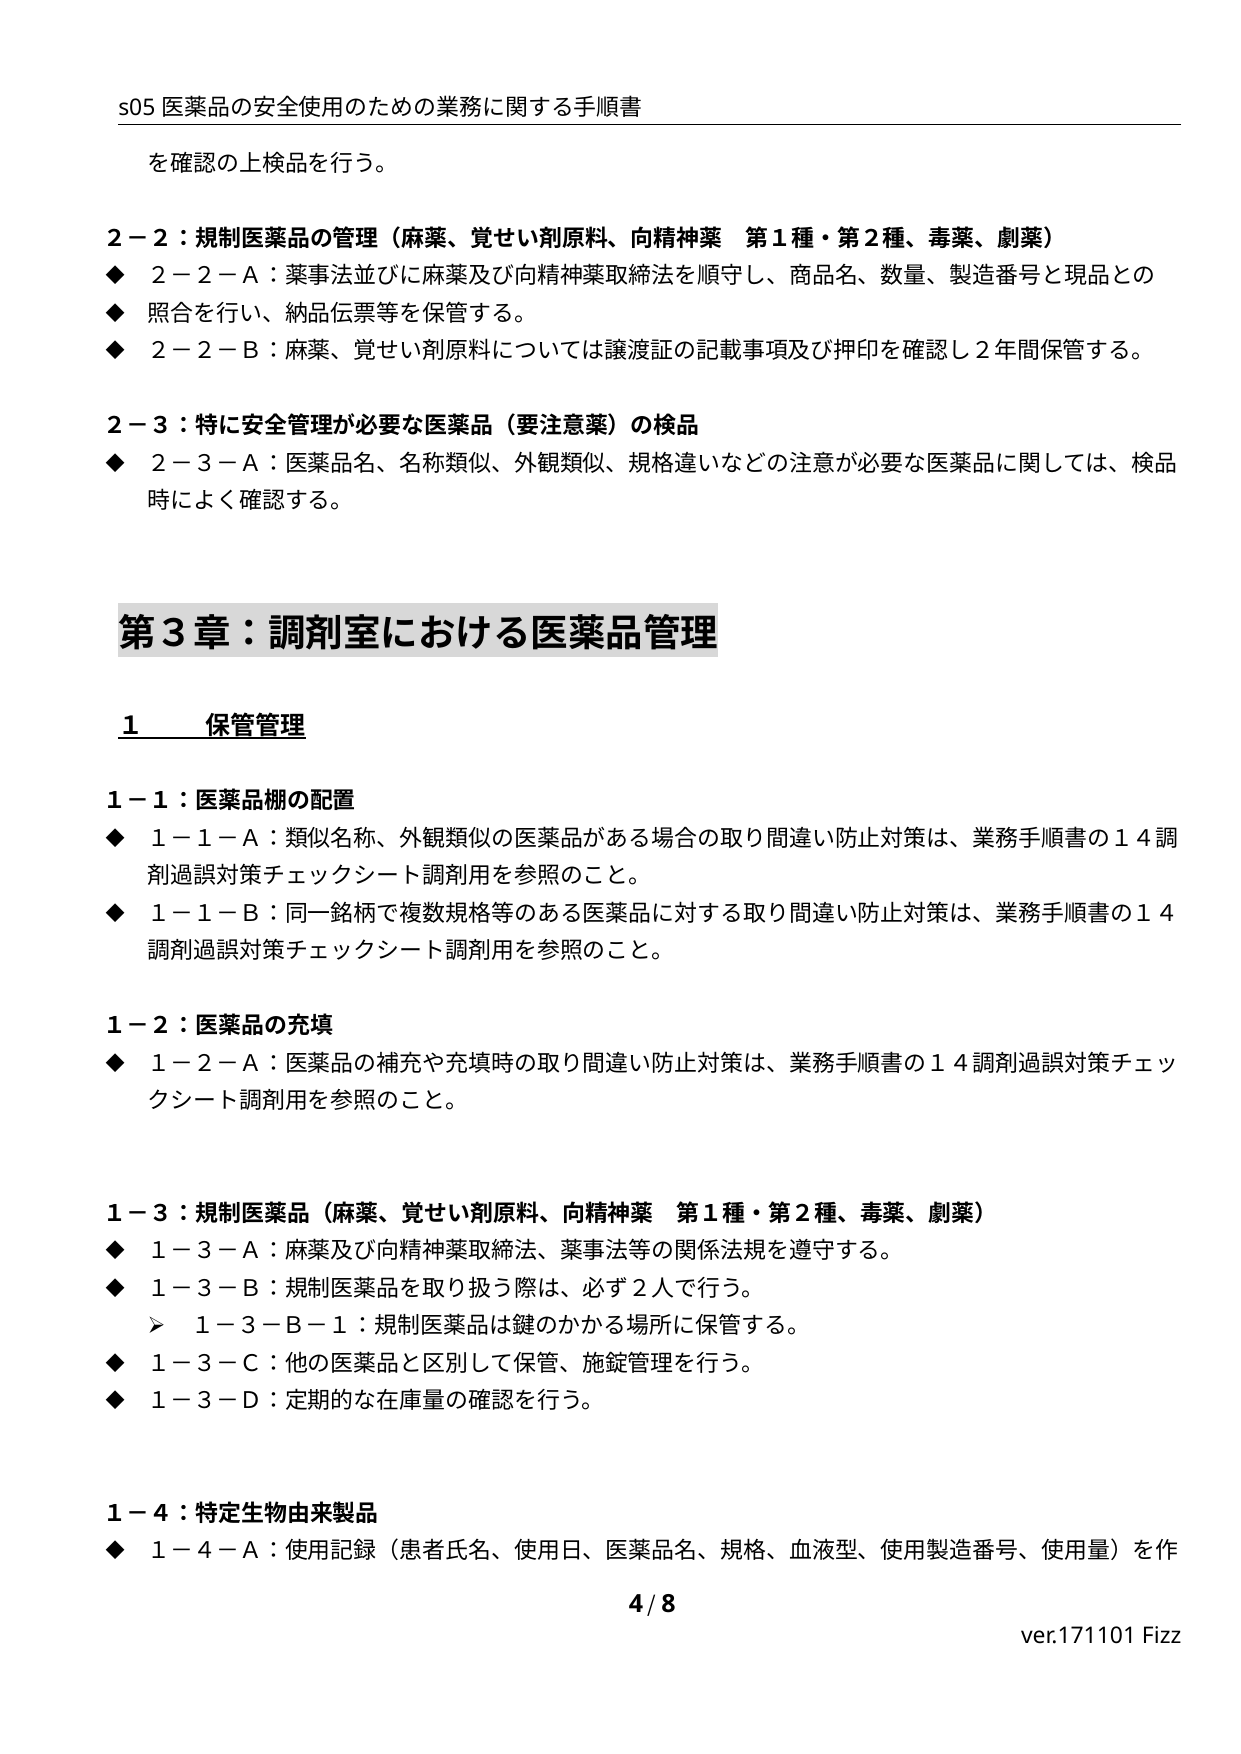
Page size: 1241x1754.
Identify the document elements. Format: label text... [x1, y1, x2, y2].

list １－３－Ｃ：他の医薬品と区別して保管、施錠管理を行う。 [103, 1343, 1181, 1380]
subtitle 第３章：調剤室における医薬品管理 [118, 593, 1181, 668]
text １－１：医薬品棚の配置 [103, 780, 1181, 818]
list １－３－Ｄ：定期的な在庫量の確認を行う。 [103, 1380, 1181, 1418]
list １－３－Ａ：麻薬及び向精神薬取締法、薬事法等の関係法規を遵守する。 [103, 1230, 1181, 1268]
text １－２：医薬品の充填 [103, 1005, 1181, 1043]
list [103, 1530, 1181, 1568]
list １－１－Ａ：類似名称、外観類似の医薬品がある場合の取り間違い防止対策は、業務手順書の１４調剤過誤対策チェックシート調剤用を参照のこと。 [103, 818, 1181, 893]
list １－１－Ｂ：同一銘柄で複数規格等のある医薬品に対する取り間違い防止対策は、業務手順書の１４ 調剤過誤対策チェックシート調剤用を参照のこと。 [103, 893, 1181, 968]
text ２－３：特に安全管理が必要な医薬品（要注意薬）の検品 [103, 405, 1181, 443]
list １－３－Ｂ－１：規制医薬品は鍵のかかる場所に保管する。 [147, 1305, 1181, 1343]
list １－３－Ｂ：規制医薬品を取り扱う際は、必ず２人で行う。 [103, 1268, 1181, 1305]
list 照合を行い、納品伝票等を保管する。 [103, 293, 1181, 330]
list ２－２－Ｂ：麻薬、覚せい剤原料については譲渡証の記載事項及び押印を確認し２年間保管する。 [103, 330, 1181, 368]
list ２－２－Ａ：薬事法並びに麻薬及び向精神薬取締法を順守し、商品名、数量、製造番号と現品との [103, 255, 1181, 293]
list １－２－Ａ：医薬品の補充や充填時の取り間違い防止対策は、業務手順書の１４調剤過誤対策チェックシート調剤用を参照のこと。 [103, 1043, 1181, 1118]
text １－４：特定生物由来製品 [103, 1493, 1181, 1530]
text ２－２：規制医薬品の管理（麻薬、覚せい剤原料、向精神薬 第１種・第２種、毒薬、劇薬） [103, 218, 1181, 255]
text １－３：規制医薬品（麻薬、覚せい剤原料、向精神薬 第１種・第２種、毒薬、劇薬） [103, 1193, 1181, 1230]
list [103, 143, 1181, 180]
subtitle １ 保管管理 [118, 705, 1181, 743]
list ２－３－Ａ：医薬品名、名称類似、外観類似、規格違いなどの注意が必要な医薬品に関しては、検品時によく確認する。 [103, 443, 1181, 518]
